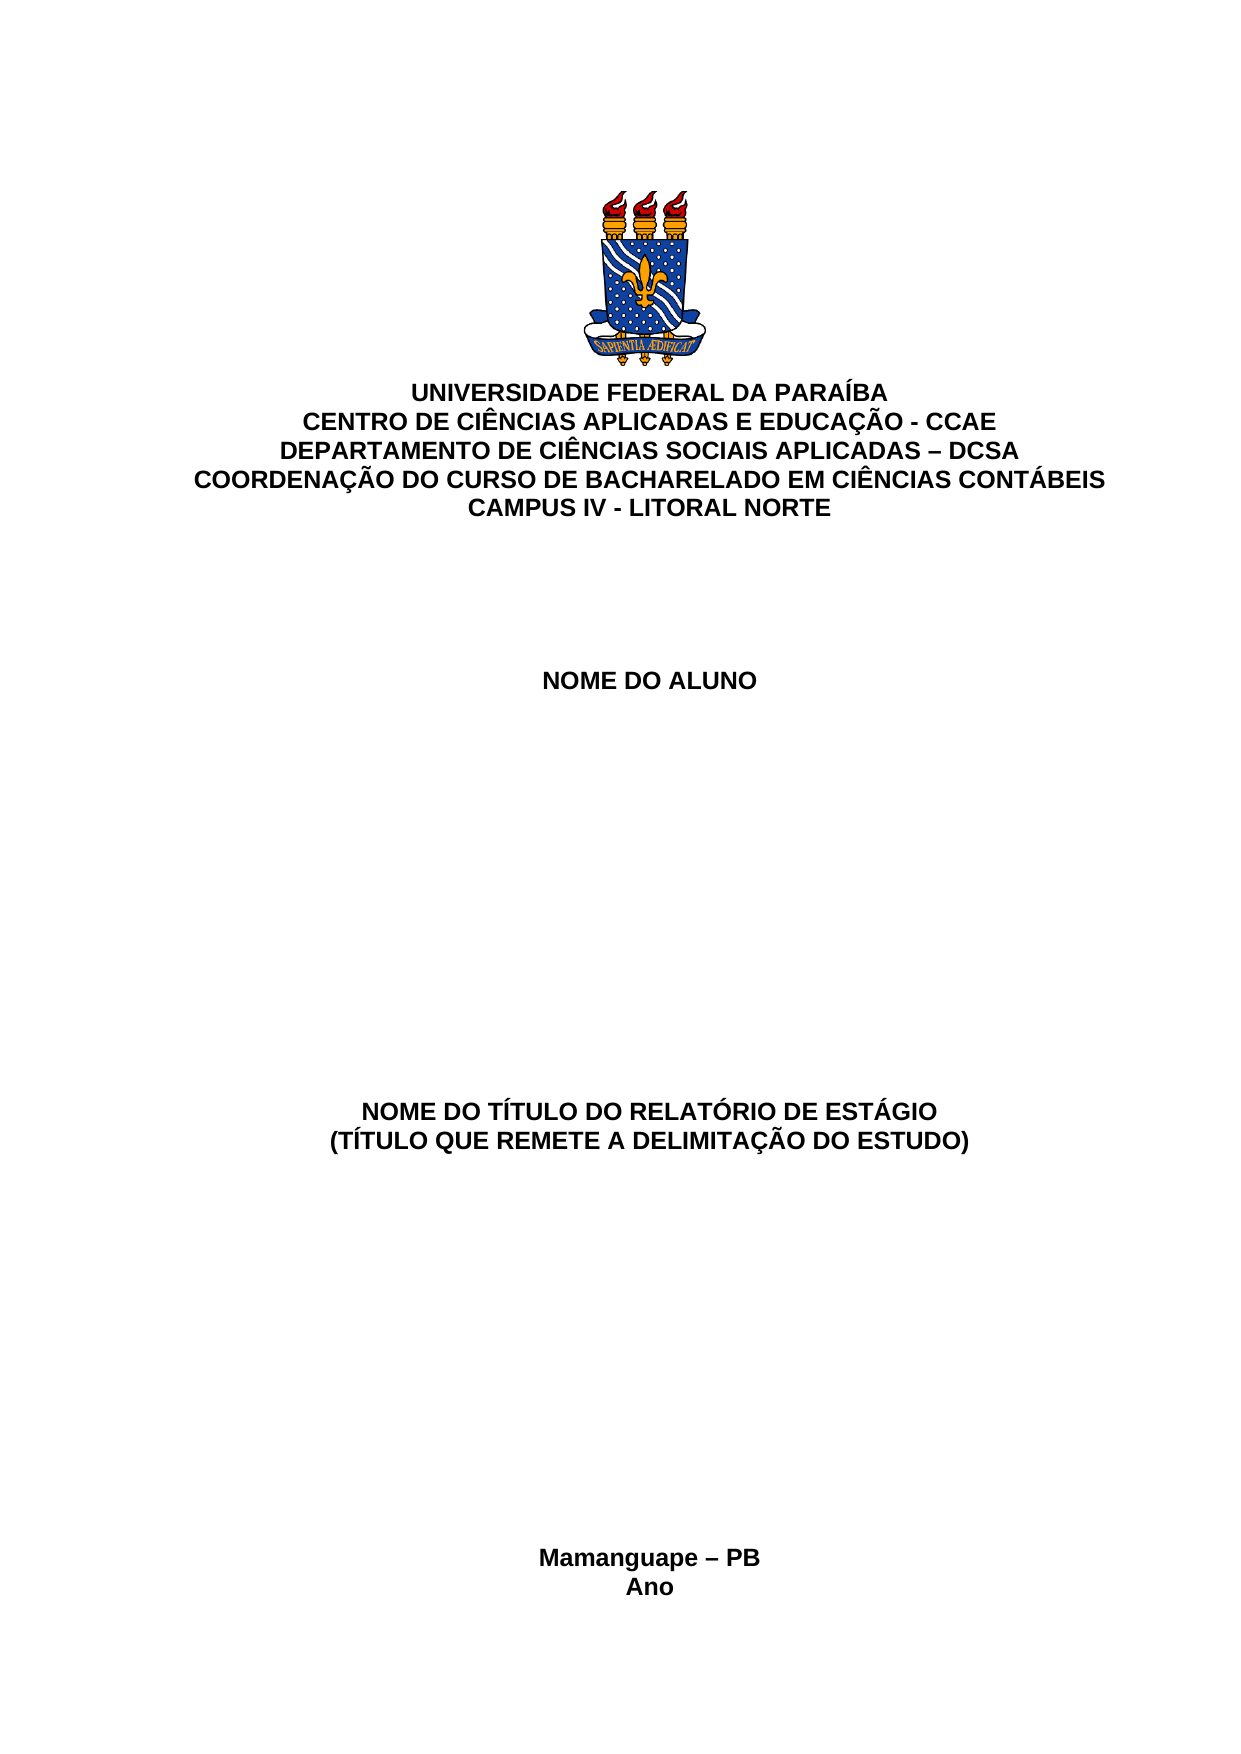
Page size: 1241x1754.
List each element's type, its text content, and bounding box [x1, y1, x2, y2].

text CAMPUS IV - LITORAL NORTE [177, 493, 1122, 522]
text Ano [177, 1572, 1122, 1600]
text UNIVERSIDADE FEDERAL DA PARAÍBA [177, 378, 1122, 407]
text NOME DO TÍTULO DO RELATÓRIO DE ESTÁGIO [177, 1097, 1122, 1126]
text CENTRO DE CIÊNCIAS APLICADAS E EDUCAÇÃO - CCAE [177, 407, 1122, 436]
text DEPARTAMENTO DE CIÊNCIAS SOCIAIS APLICADAS – DCSA [177, 436, 1122, 465]
text COORDENAÇÃO DO CURSO DE BACHARELADO EM CIÊNCIAS CONTÁBEIS [177, 465, 1122, 493]
text (TÍTULO QUE REMETE A DELIMITAÇÃO DO ESTUDO) [177, 1126, 1122, 1155]
text Mamanguape – PB [177, 1543, 1122, 1572]
picture [583, 191, 706, 366]
text NOME DO ALUNO [177, 666, 1122, 695]
